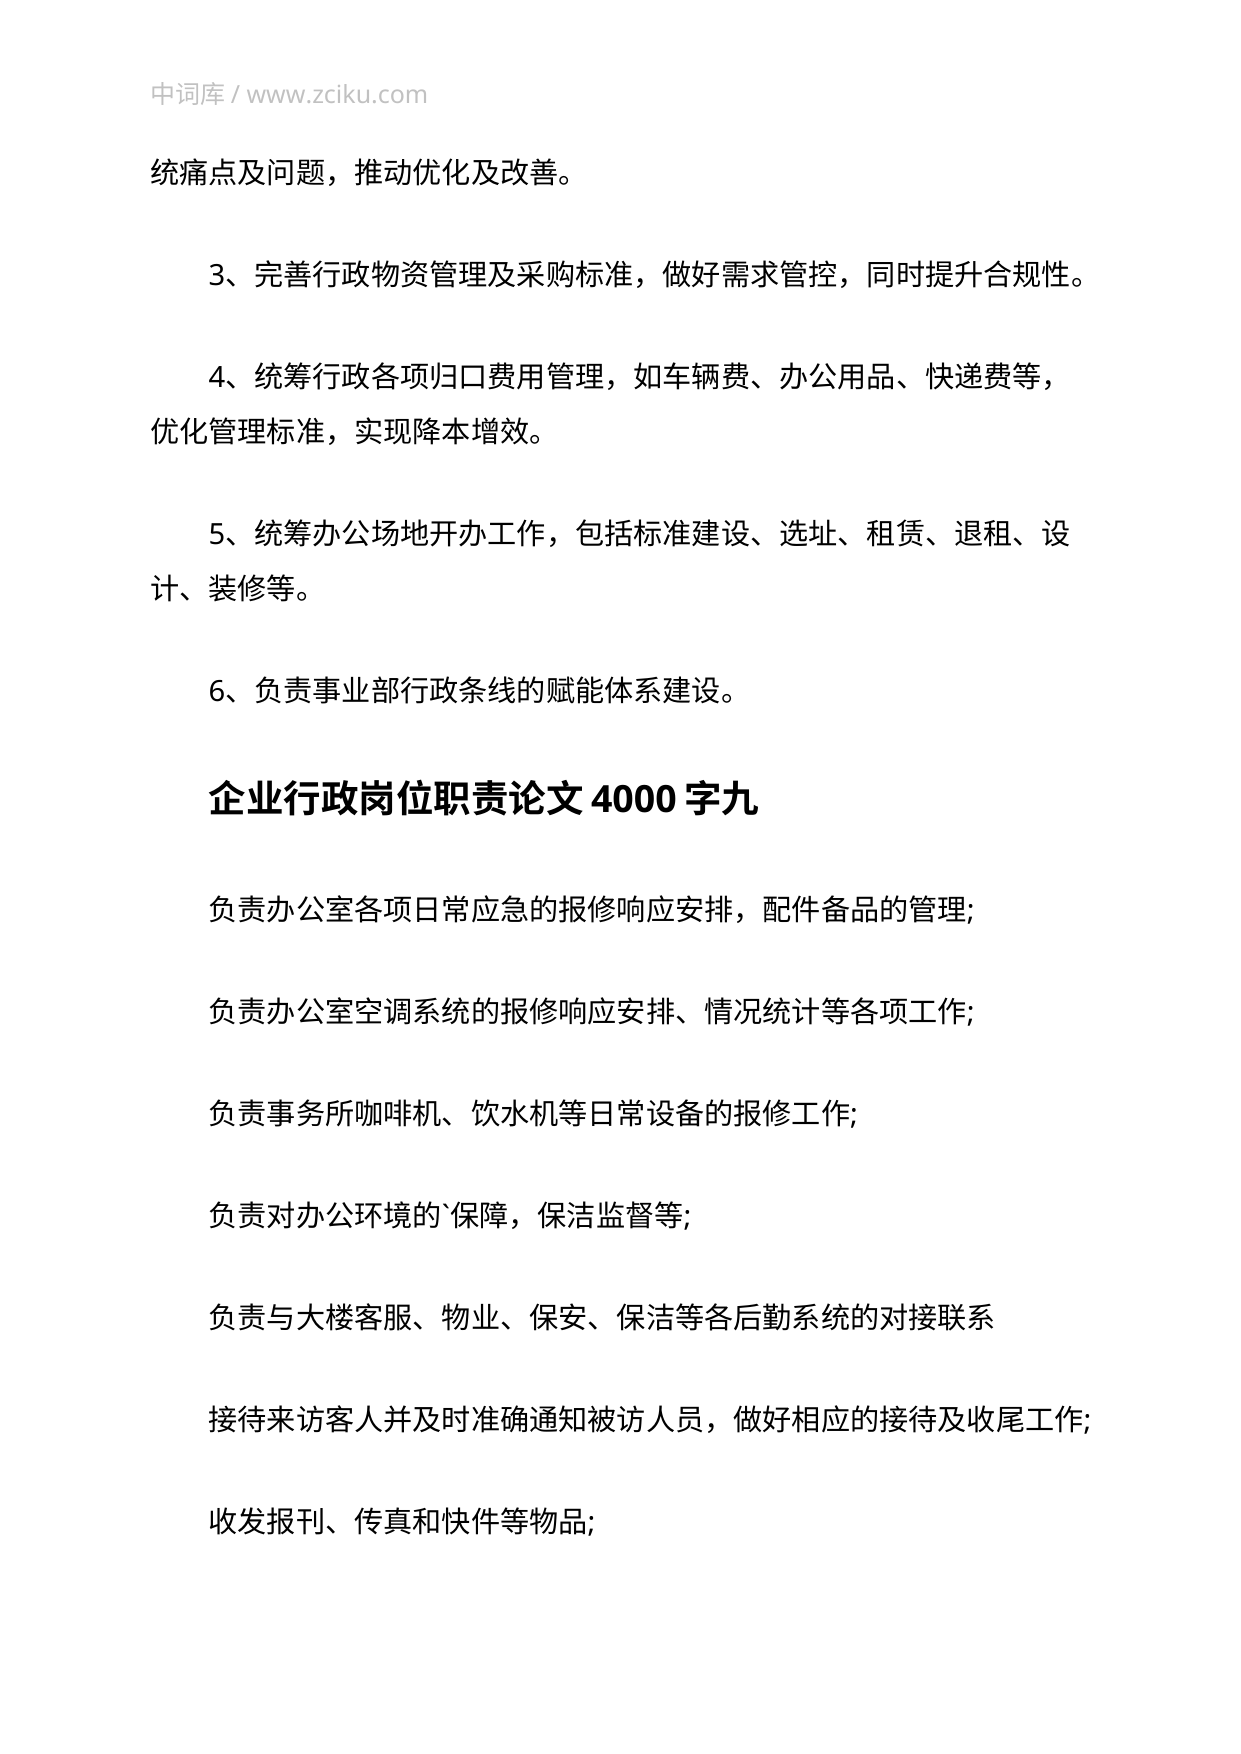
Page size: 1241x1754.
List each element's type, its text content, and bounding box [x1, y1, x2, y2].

text 负责办公室空调系统的报修响应安排、情况统计等各项工作; [150, 989, 1090, 1031]
text 4、统筹行政各项归口费用管理，如车辆费、办公用品、快递费等，优化管理标准，实现降本增效。 [150, 354, 1090, 451]
text 5、统筹办公场地开办工作，包括标准建设、选址、租赁、退租、设计、装修等。 [150, 511, 1090, 608]
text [150, 150, 1090, 192]
text 收发报刊、传真和快件等物品; [150, 1498, 1090, 1541]
text 接待来访客人并及时准确通知被访人员，做好相应的接待及收尾工作; [150, 1397, 1090, 1439]
text 企业行政岗位职责论文4000字九 [150, 769, 1090, 824]
text 3、完善行政物资管理及采购标准，做好需求管控，同时提升合规性。 [150, 252, 1090, 294]
text 负责办公室各项日常应急的报修响应安排，配件备品的管理; [150, 887, 1090, 929]
text 负责与大楼客服、物业、保安、保洁等各后勤系统的对接联系 [150, 1295, 1090, 1337]
text 负责事务所咖啡机、饮水机等日常设备的报修工作; [150, 1091, 1090, 1133]
text 6、负责事业部行政条线的赋能体系建设。 [150, 667, 1090, 710]
text 负责对办公环境的`保障，保洁监督等; [150, 1193, 1090, 1235]
